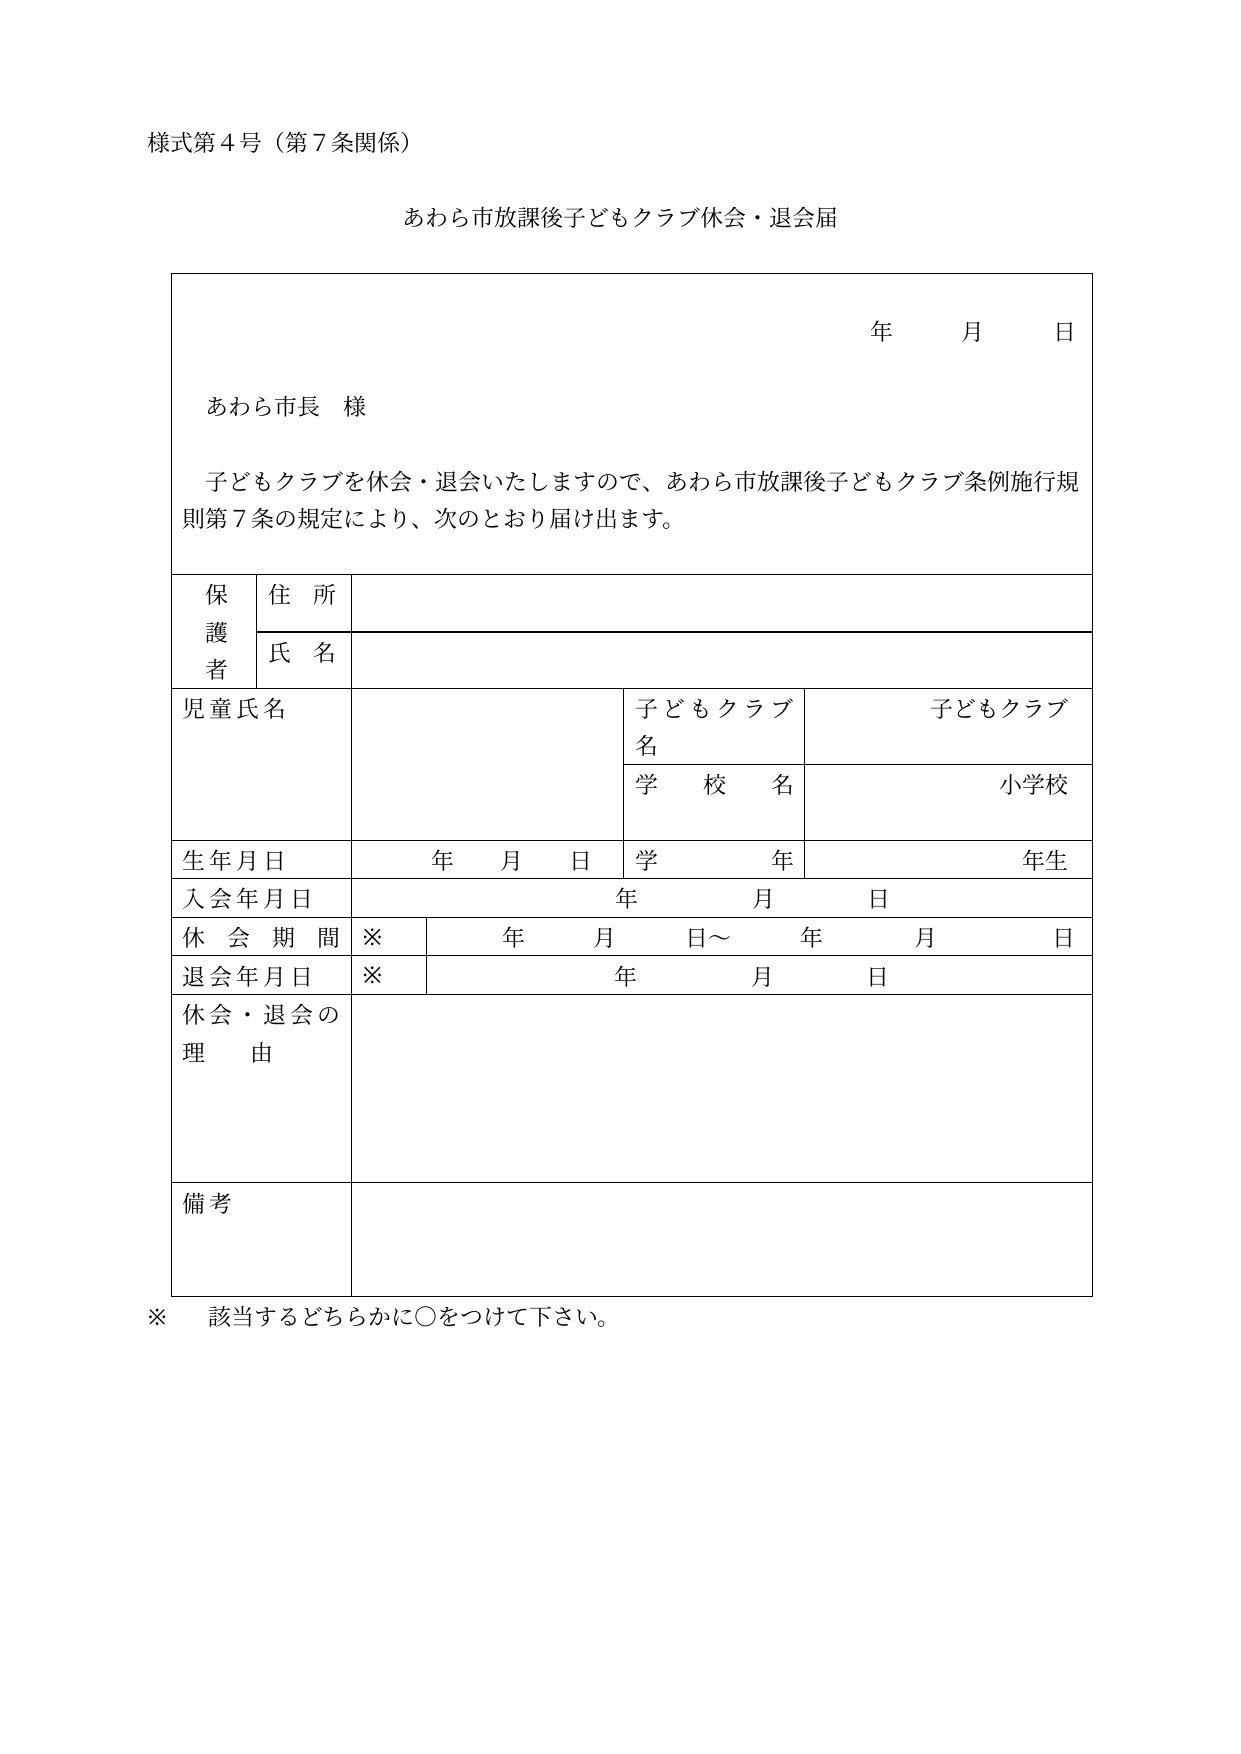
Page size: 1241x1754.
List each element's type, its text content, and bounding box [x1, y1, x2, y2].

table_cell 備考 [172, 1183, 351, 1296]
table_cell 退会年月日 [172, 956, 351, 994]
text 様式第４号（第７条関係） [148, 123, 1093, 160]
table_cell 氏 名 [257, 633, 351, 687]
table_cell ※ [352, 956, 426, 994]
table_cell 入会年月日 [172, 879, 351, 917]
table_cell [352, 995, 1092, 1182]
table_cell 年生 [805, 841, 1092, 878]
table_cell 子どもクラブ名 [624, 689, 804, 763]
table_cell 学年 [624, 841, 804, 878]
table_cell 住 所 [257, 575, 351, 631]
table_cell [352, 1183, 1092, 1296]
table_cell ※ [352, 918, 426, 955]
table_cell [352, 575, 1092, 631]
table_cell 生年月日 [172, 841, 351, 878]
text あわら市放課後子どもクラブ休会・退会届 [148, 198, 1093, 235]
table_cell 小学校 [805, 765, 1092, 839]
table_cell 年 月 日 [427, 956, 1092, 994]
table_cell [352, 633, 1092, 687]
table_cell 子どもクラブ [805, 689, 1092, 763]
table_cell [352, 689, 623, 839]
table_cell 年 月 日 [352, 841, 623, 878]
table_header 年 月 日 あわら市長 様 子どもクラブを休会・退会いたしますので、あわら市放課後子どもクラブ条例施行規則第７条の規定により、次のとおり届け出ます。 [172, 274, 1092, 574]
table_cell 休会期間 [172, 918, 351, 955]
table_cell 児童氏名 [172, 689, 351, 839]
table_cell 保 護 者 [172, 575, 256, 687]
list 該当するどちらかに○をつけて下さい。 [148, 1297, 1093, 1334]
table_cell 年 月 日 [352, 879, 1092, 917]
table_cell 休会・退会の 理由 [172, 995, 351, 1182]
table_cell 学校名 [624, 765, 804, 839]
table_cell 年 月 日～ 年 月 日 [427, 918, 1092, 955]
